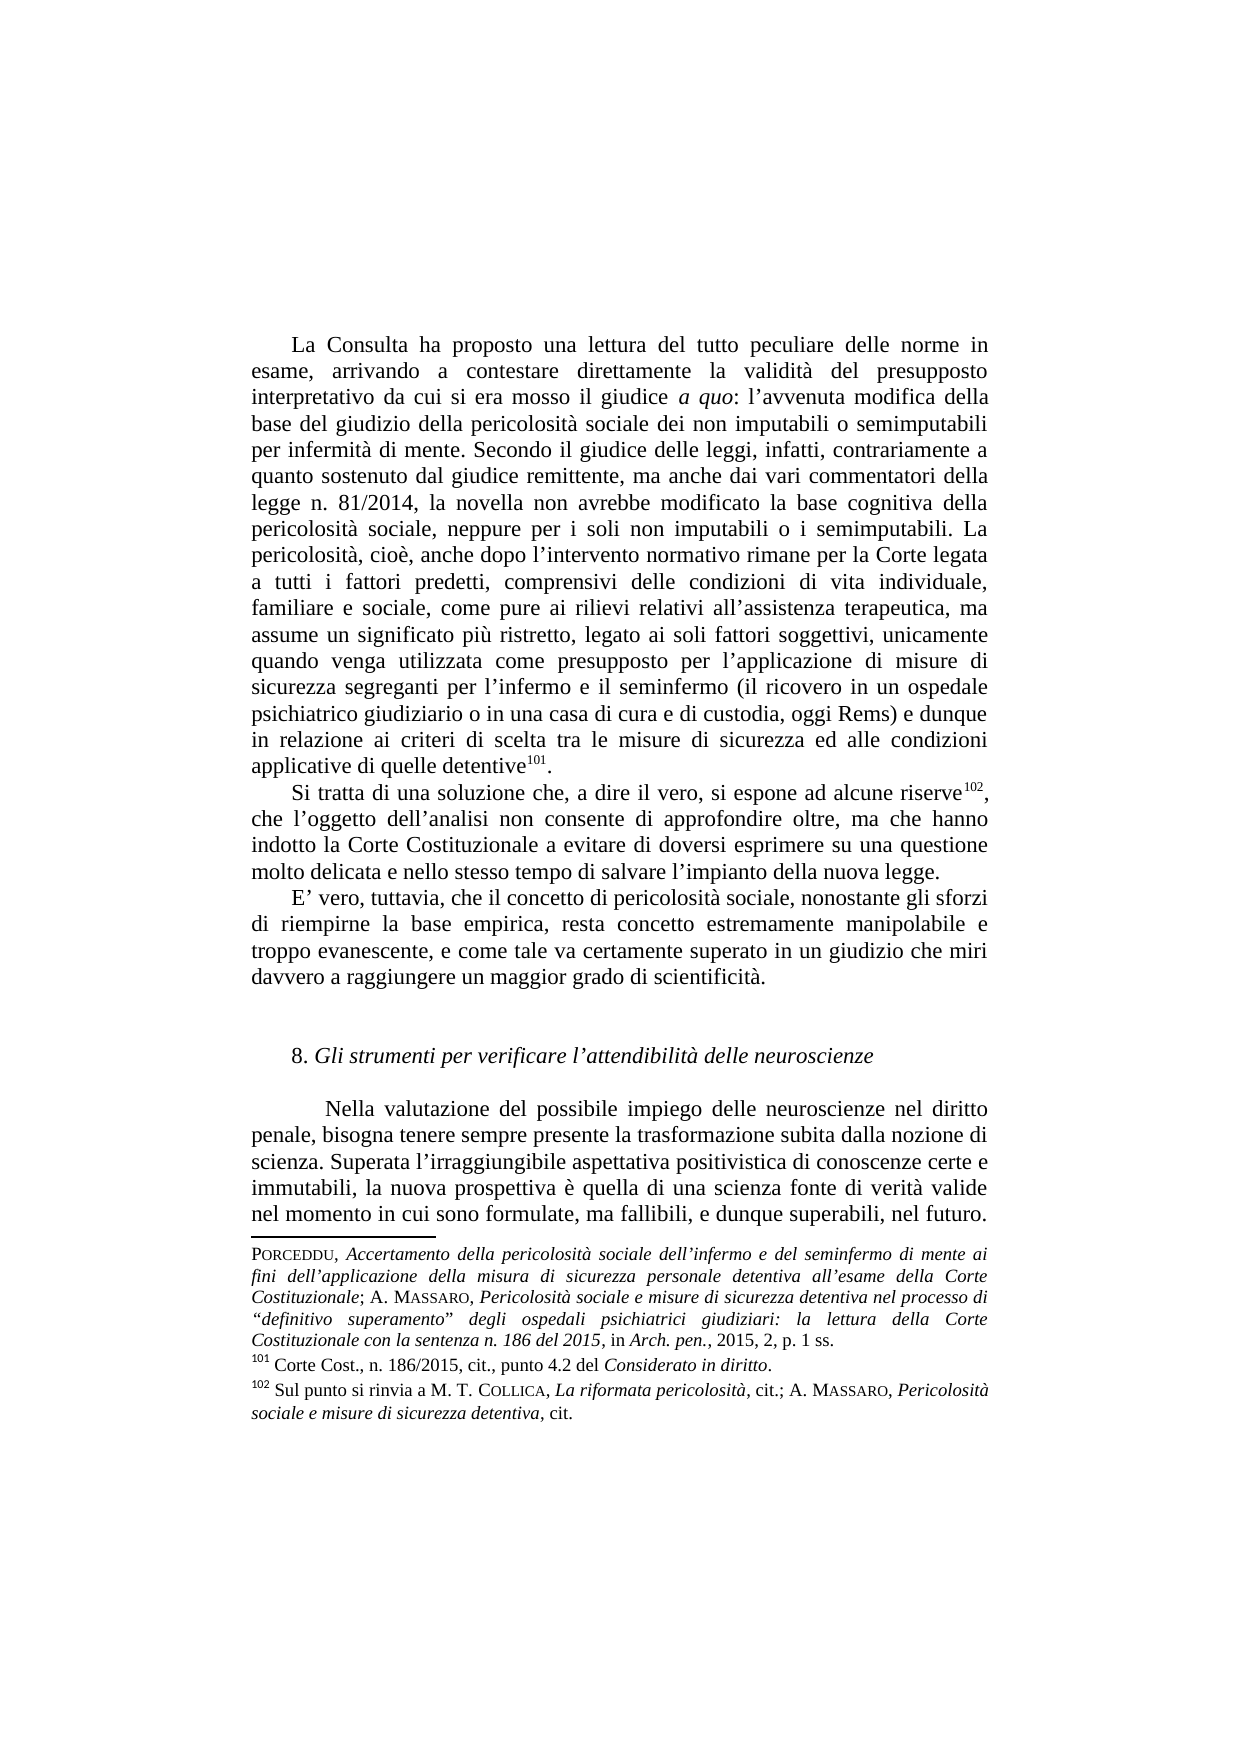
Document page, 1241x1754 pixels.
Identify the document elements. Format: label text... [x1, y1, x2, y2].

text 8. Gli strumenti per verificare l’attendibilità delle neuroscienze [251, 1042, 989, 1069]
text La Consulta ha proposto una lettura del tutto peculiare delle norme in esame, arrivando a contestare direttamente la validità del presupposto interpretativo da cui si era mosso il giudice a quo: l’avvenuta modifica della base del giudizio della pericolosità sociale dei non imputabili o semimputabili per infermità di mente. Secondo il giudice delle leggi, infatti, contrariamente a quanto sostenuto dal giudice remittente, ma anche dai vari commentatori della legge n. 81/2014, la novella non avrebbe modificato la base cognitiva della pericolosità sociale, neppure per i soli non imputabili o i semimputabili. La pericolosità, cioè, anche dopo l’intervento normativo rimane per la Corte legata a tutti i fattori predetti, comprensivi delle condizioni di vita individuale, familiare e sociale, come pure ai rilievi relativi all’assistenza terapeutica, ma assume un significato più ristretto, legato ai soli fattori soggettivi, unicamente quando venga utilizzata come presupposto per l’applicazione di misure di sicurezza segreganti per l’infermo e il seminfermo (il ricovero in un ospedale psichiatrico giudiziario o in una casa di cura e di custodia, oggi Rems) e dunque in relazione ai criteri di scelta tra le misure di sicurezza ed alle condizioni applicative di quelle detentive. [251, 331, 989, 779]
text E’ vero, tuttavia, che il concetto di pericolosità sociale, nonostante gli sforzi di riempirne la base empirica, resta concetto estremamente manipolabile e troppo evanescente, e come tale va certamente superato in un giudizio che miri davvero a raggiungere un maggior grado di scientificità. [251, 884, 989, 989]
text Nella valutazione del possibile impiego delle neuroscienze nel diritto penale, bisogna tenere sempre presente la trasformazione subita dalla nozione di scienza. Superata l’irraggiungibile aspettativa positivistica di conoscenze certe e immutabili, la nuova prospettiva è quella di una scienza fonte di verità valide nel momento in cui sono formulate, ma fallibili, e dunque superabili, nel futuro. La questione si pone negli stessi termini tanto per le scienze “naturali”, quanto per quelle “umane” o “sociali”, e fra queste ultime naturalmente anche per la psichiatria e la psicologia. In tutti questi campi il problema più rilevante diventa perciò, come osservato, valutare la correttezza dell’uso degli studi e dei metodi proposti e, ancora prima, capire se quelle conoscenze e quei procedimenti poggino su solide basi scientifiche, ma nel senso più moderno del termine: è importante cioè che la decisione si basi su una prova ritenuta valida al momento della sua pronuncia, anche se in futuro queste “verità” potrebbero essere smentite da ricerche più avanzate. [251, 1095, 989, 1227]
text Si tratta di una soluzione che, a dire il vero, si espone ad alcune riserve, che l’oggetto dell’analisi non consente di approfondire oltre, ma che hanno indotto la Corte Costituzionale a evitare di doversi esprimere su una questione molto delicata e nello stesso tempo di salvare l’impianto della nuova legge. [251, 779, 989, 884]
